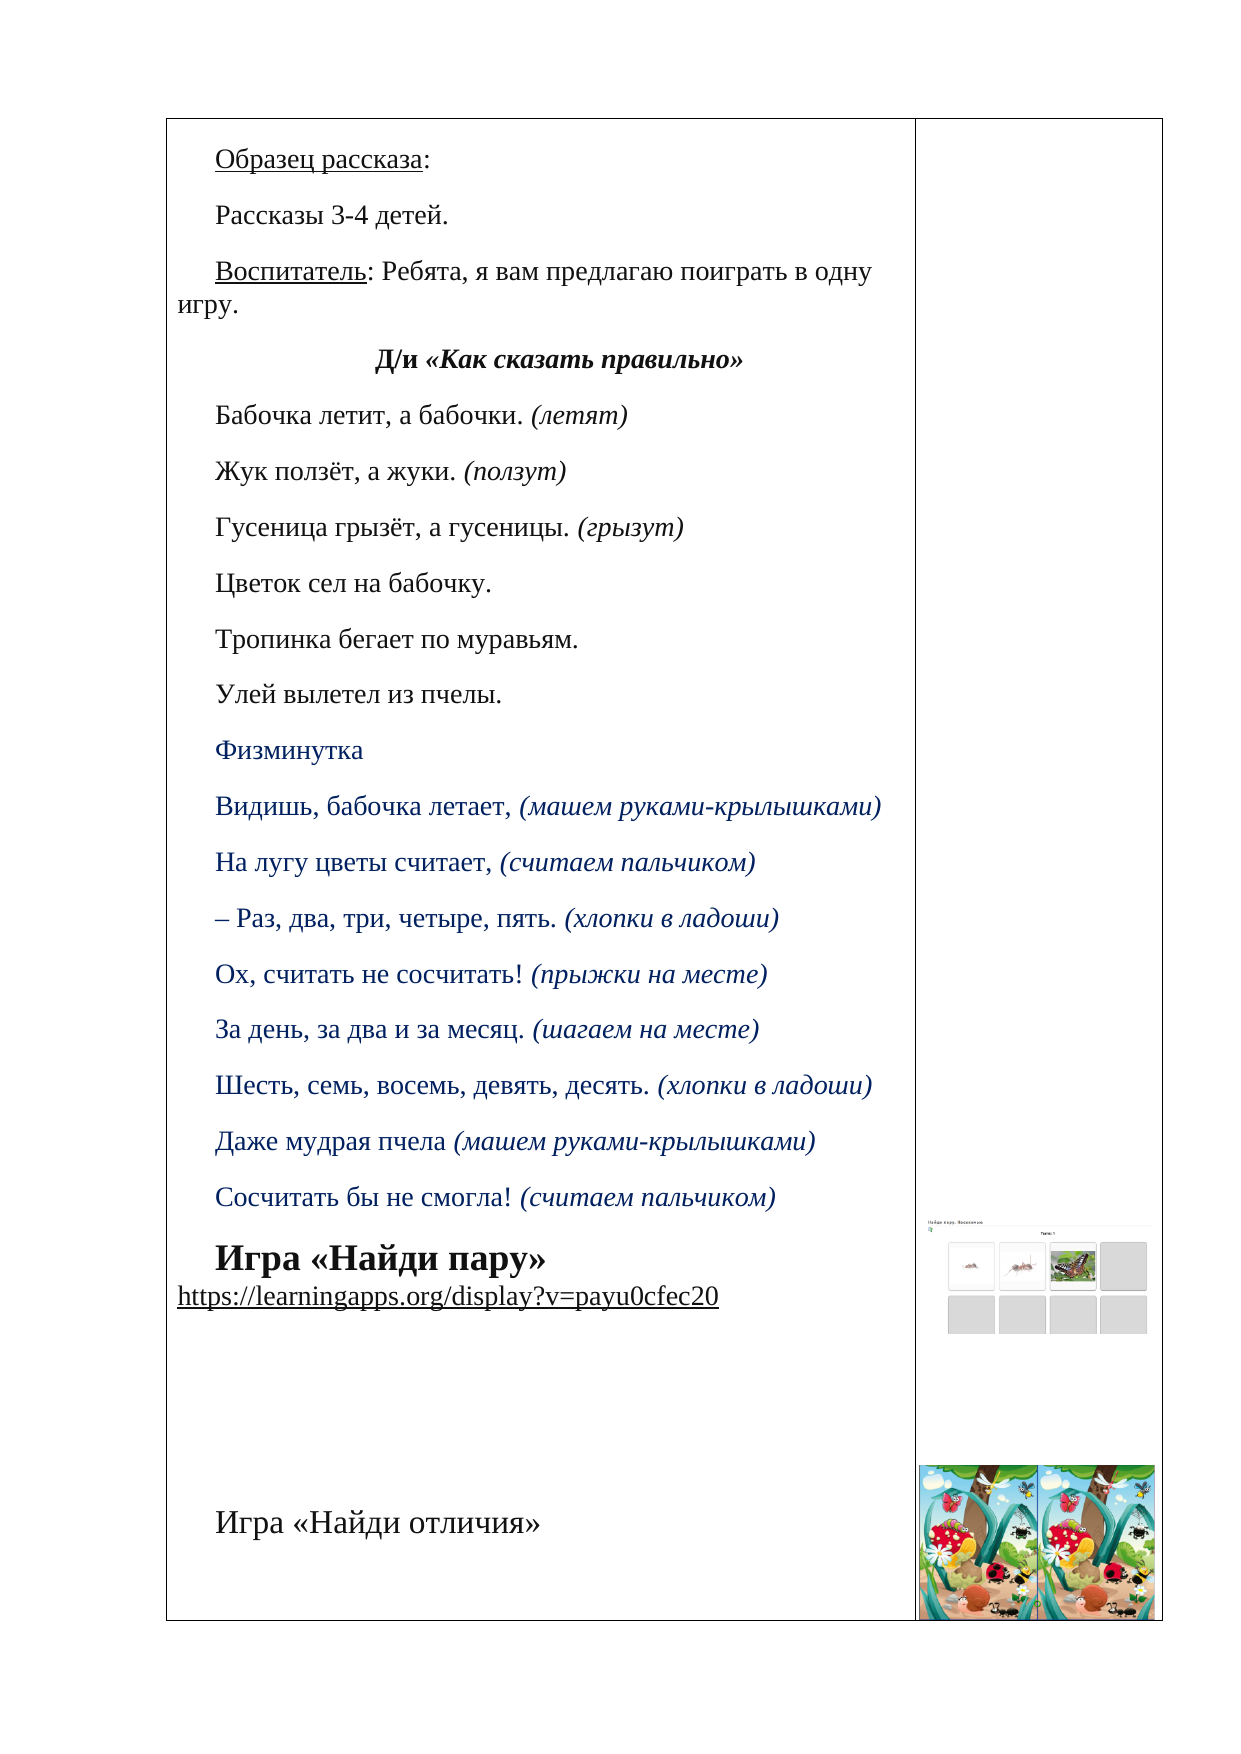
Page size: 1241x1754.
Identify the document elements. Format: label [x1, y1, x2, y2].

picture [917, 1219, 1154, 1334]
picture [919, 1465, 1155, 1620]
table_header [916, 119, 1162, 1620]
table_header [167, 119, 915, 1620]
